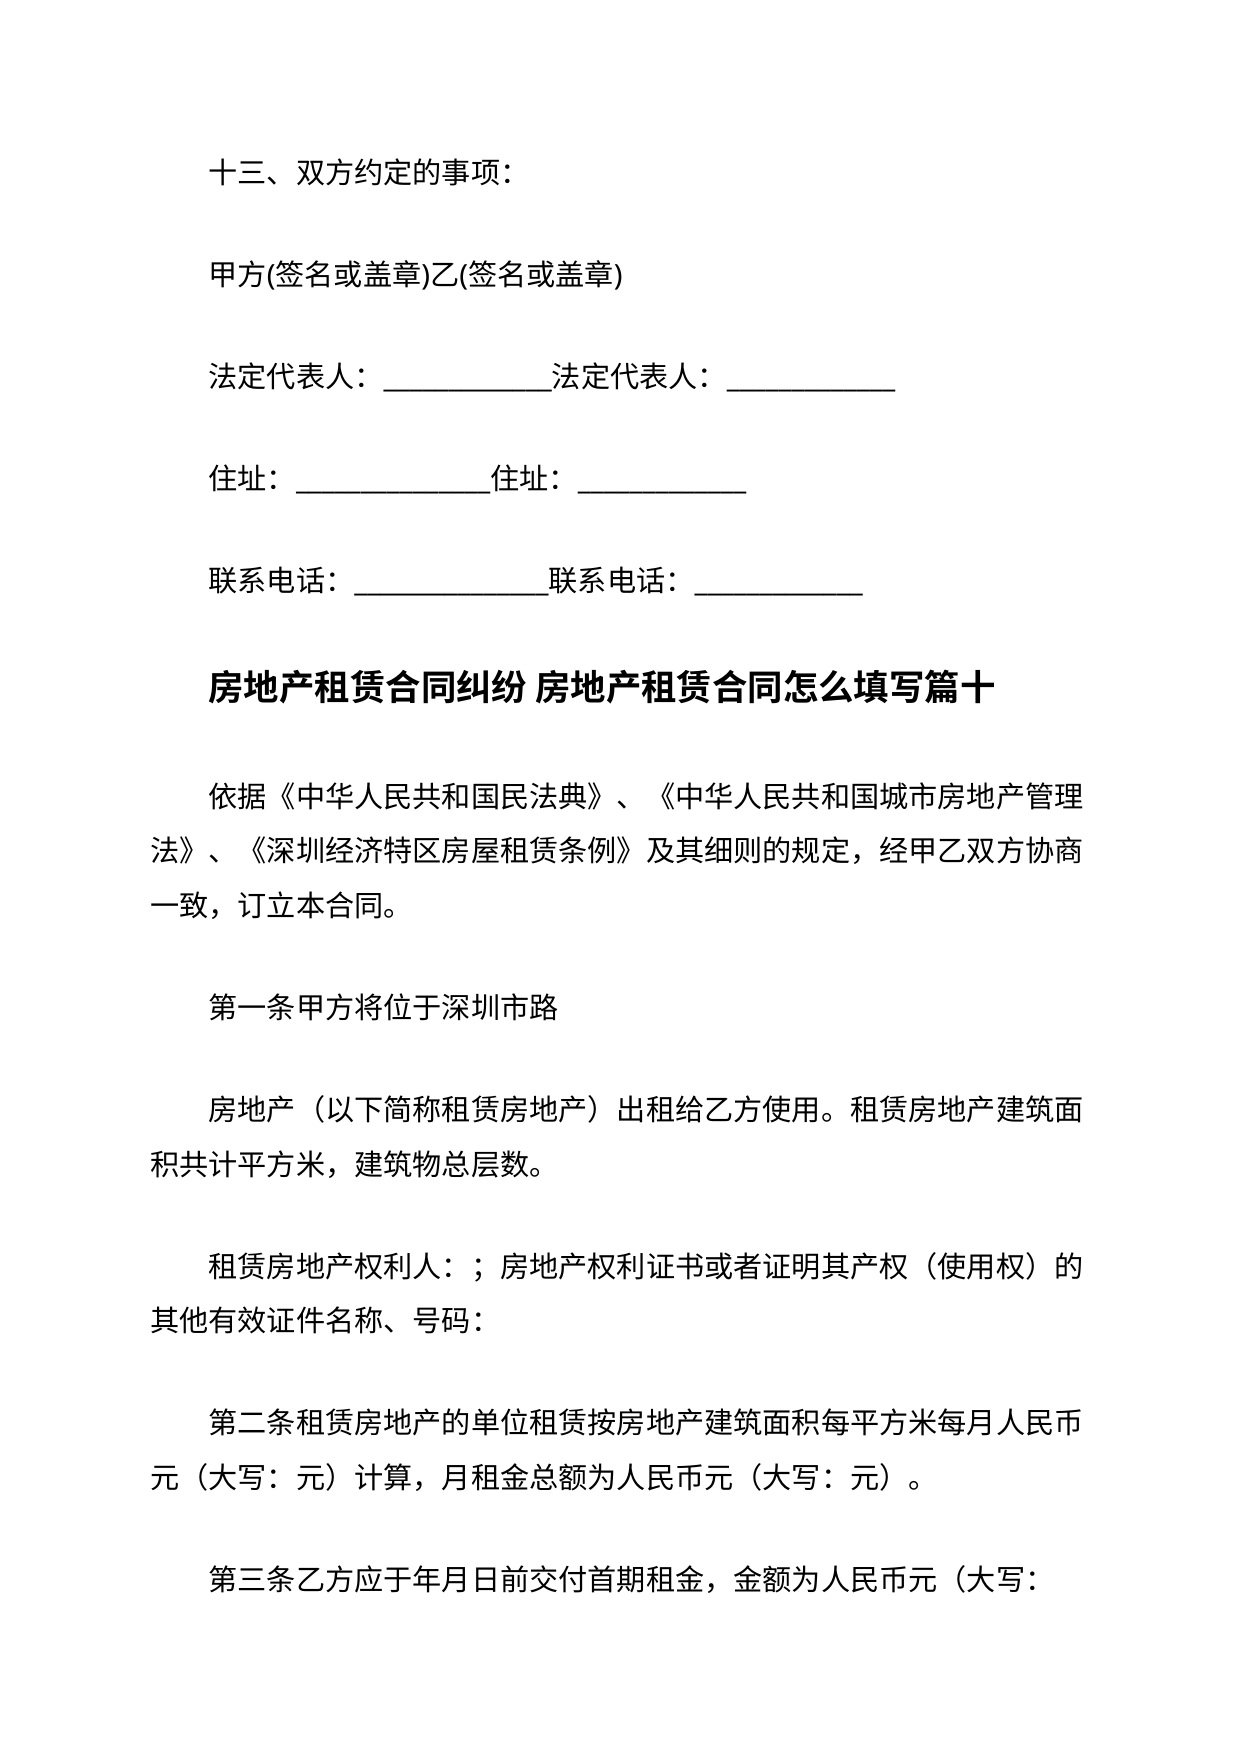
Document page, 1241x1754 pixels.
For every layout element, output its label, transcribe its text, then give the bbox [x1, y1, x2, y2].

text 房地产（以下简称租赁房地产）出租给乙方使用。租赁房地产建筑面积共计平方米，建筑物总层数。 [150, 1086, 1090, 1184]
text 第二条租赁房地产的单位租赁按房地产建筑面积每平方米每月人民币元（大写：元）计算，月租金总额为人民币元（大写：元）。 [150, 1400, 1090, 1497]
text 第一条甲方将位于深圳市路 [150, 985, 1090, 1027]
text 甲方(签名或盖章)乙(签名或盖章) [150, 252, 1090, 294]
text 住址：_______________住址：_____________ [150, 456, 1090, 498]
text 法定代表人：_____________法定代表人：_____________ [150, 354, 1090, 396]
text 租赁房地产权利人：；房地产权利证书或者证明其产权（使用权）的其他有效证件名称、号码： [150, 1243, 1090, 1340]
text 房地产租赁合同纠纷 房地产租赁合同怎么填写篇十 [150, 660, 1090, 711]
text 依据《中华人民共和国民法典》、《中华人民共和国城市房地产管理法》、《深圳经济特区房屋租赁条例》及其细则的规定，经甲乙双方协商一致，订立本合同。 [150, 773, 1090, 925]
text 联系电话：_______________联系电话：_____________ [150, 558, 1090, 600]
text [150, 1556, 1090, 1599]
text 十三、双方约定的事项： [150, 150, 1090, 192]
